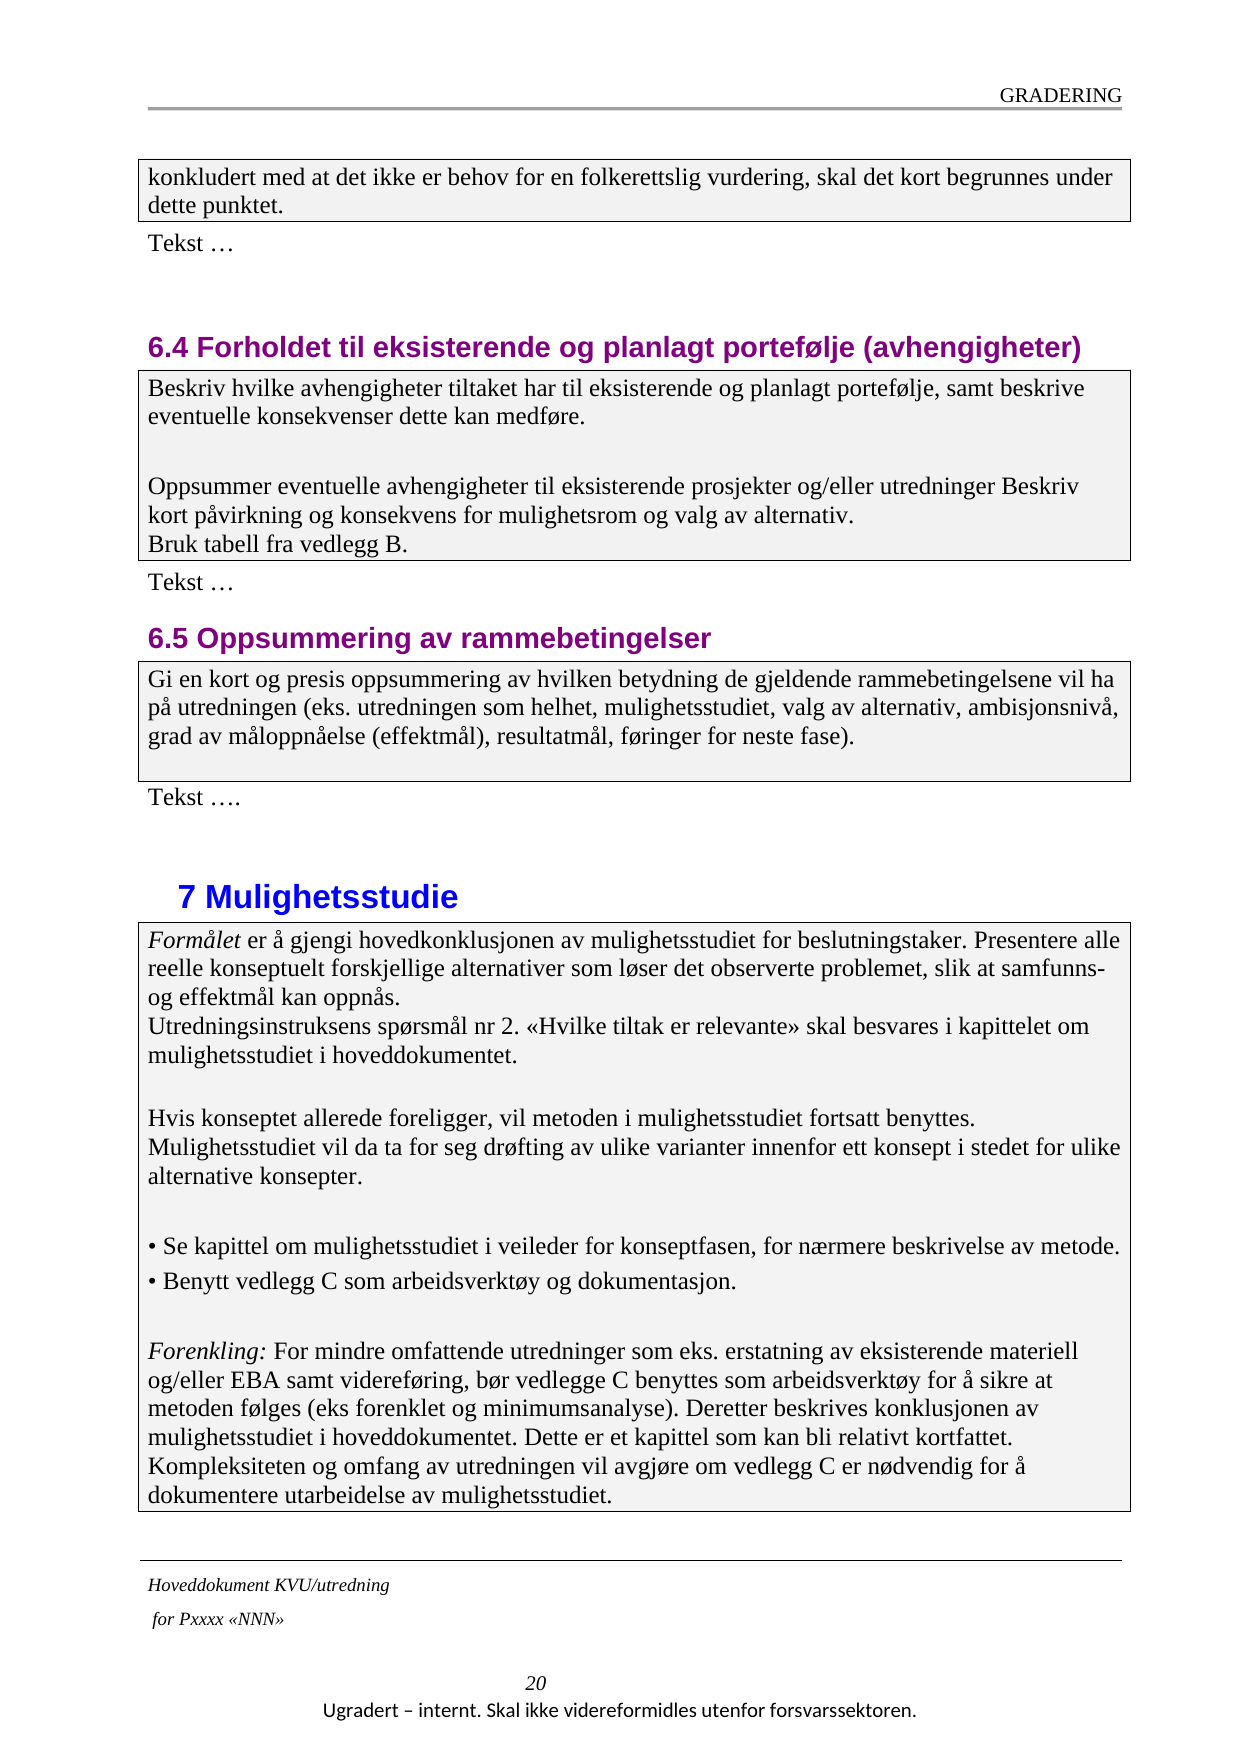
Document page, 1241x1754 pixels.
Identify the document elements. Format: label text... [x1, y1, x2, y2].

text Formålet er å gjengi hovedkonklusjonen av mulighetsstudiet for beslutningstaker. Presentere alle reelle konseptuelt forskjellige alternativer som løser det observerte problemet, slik at samfunns- og effektmål kan oppnås. Utredningsinstruksens spørsmål nr 2. «Hvilke tiltak er relevante» skal besvares i kapittelet om mulighetsstudiet i hoveddokumentet. [139, 923, 1130, 1097]
text • Benytt vedlegg C som arbeidsverktøy og dokumentasjon. [139, 1263, 1130, 1295]
text Tekst … [148, 567, 1122, 596]
subtitle Forholdet til eksisterende og planlagt portefølje (avhengigheter) [148, 330, 1122, 363]
subtitle Mulighetsstudie [177, 877, 1122, 915]
text Forenkling: For mindre omfattende utredninger som eks. erstatning av eksisterende materiell og/eller EBA samt videreføring, bør vedlegge C benyttes som arbeidsverktøy for å sikre at metoden følges (eks forenklet og minimumsanalyse). Deretter beskrives konklusjonen av mulighetsstudiet i hoveddokumentet. Dette er et kapittel som kan bli relativt kortfattet. Kompleksiteten og omfang av utredningen vil avgjøre om vedlegg C er nødvendig for å dokumentere utarbeidelse av mulighetsstudiet. [139, 1333, 1130, 1511]
text Tekst …. [148, 782, 1122, 811]
text Tekst … [148, 228, 1122, 257]
text • Se kapittel om mulighetsstudiet i veileder for konseptfasen, for nærmere beskrivelse av metode. [139, 1228, 1130, 1260]
text Gi en kort og presis oppsummering av hvilken betydning de gjeldende rammebetingelsene vil ha på utredningen (eks. utredningen som helhet, mulighetsstudiet, valg av alternativ, ambisjonsnivå, grad av måloppnåelse (effektmål), resultatmål, føringer for neste fase). [139, 662, 1130, 747]
text Beskriv hvilke avhengigheter tiltaket har til eksisterende og planlagt portefølje, samt beskrive eventuelle konsekvenser dette kan medføre. [139, 371, 1130, 430]
text Oppsummer eventuelle avhengigheter til eksisterende prosjekter og/eller utredninger Beskriv kort påvirkning og konsekvens for mulighetsrom og valg av alternativ. Bruk tabell fra vedlegg B. [139, 468, 1130, 560]
text Hvis konseptet allerede foreligger, vil metoden i mulighetsstudiet fortsatt benyttes. Mulighetsstudiet vil da ta for seg drøfting av ulike varianter innenfor ett konsept i stedet for ulike alternative konsepter. [139, 1100, 1130, 1190]
subtitle Oppsummering av rammebetingelser [148, 621, 1122, 654]
